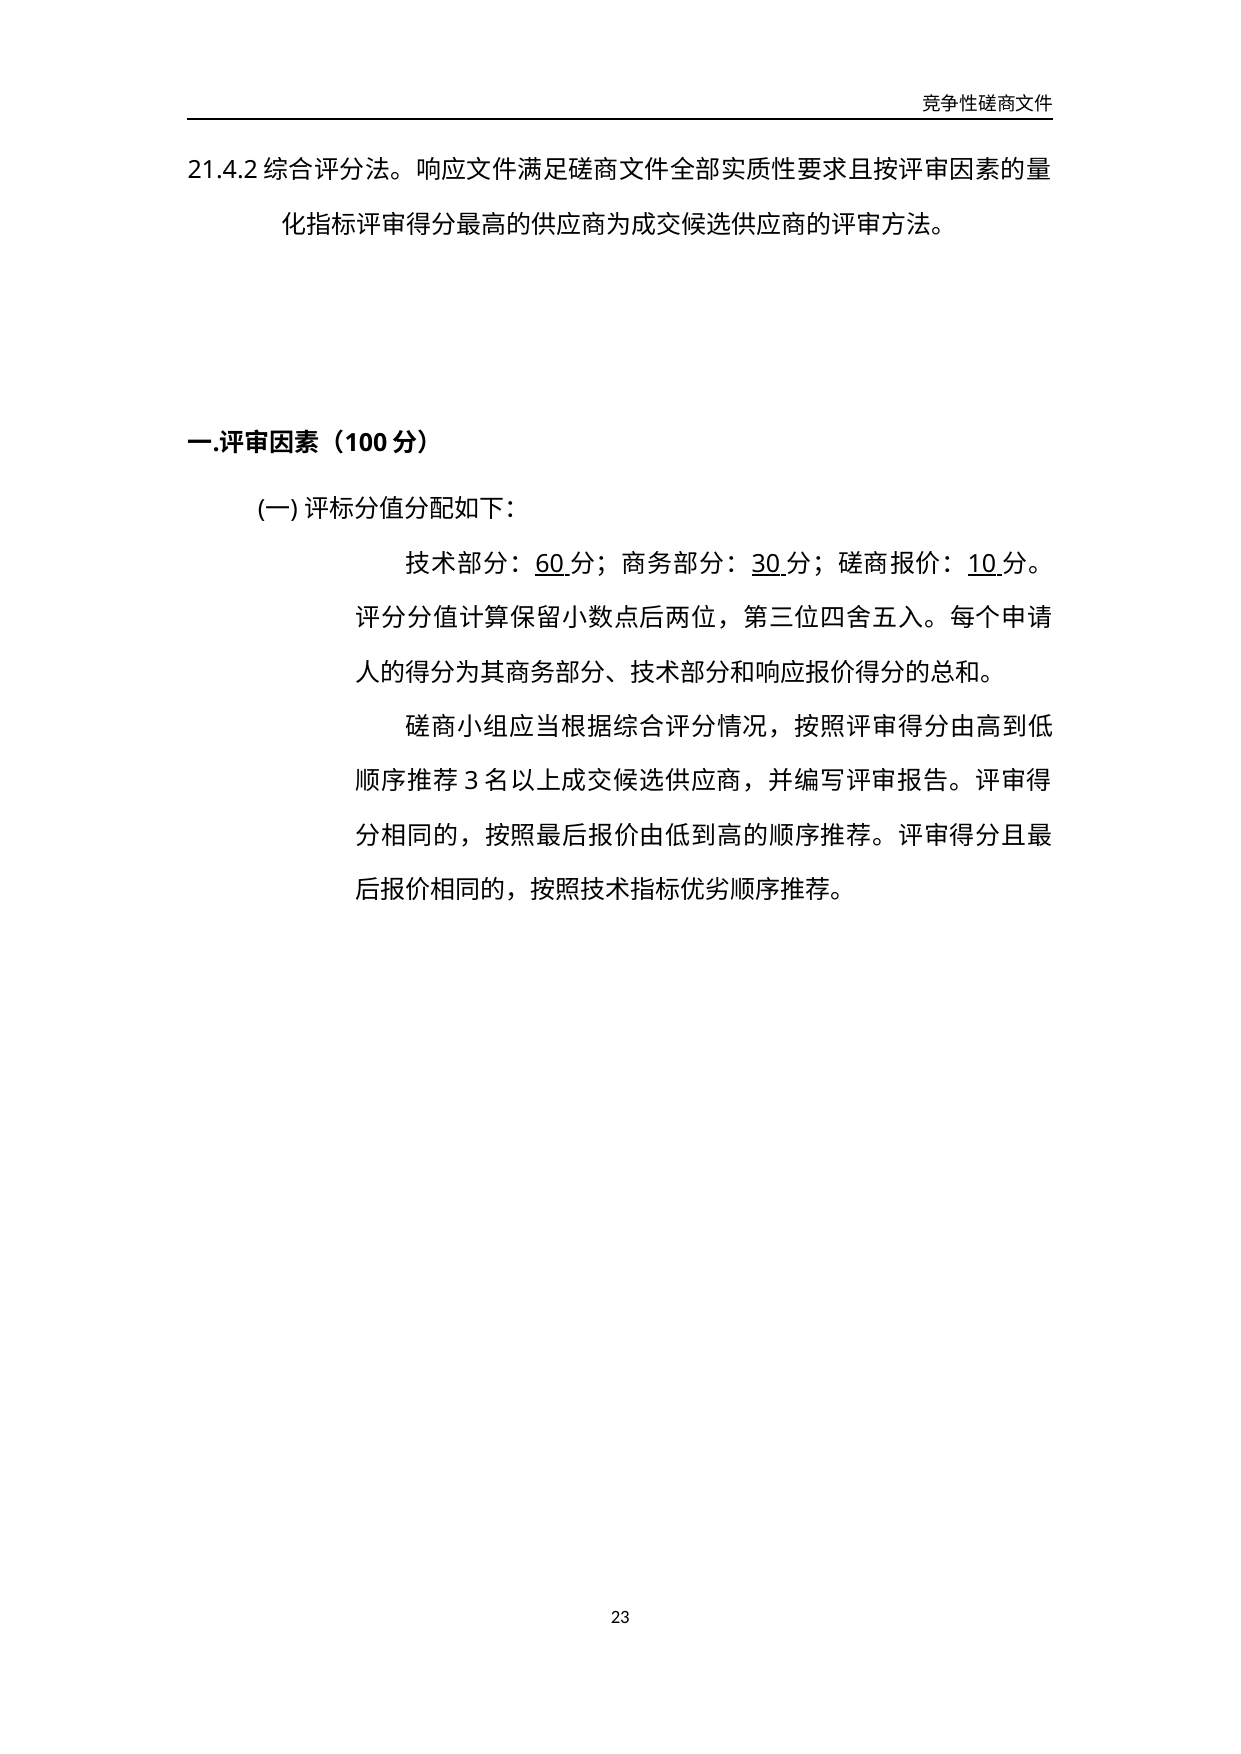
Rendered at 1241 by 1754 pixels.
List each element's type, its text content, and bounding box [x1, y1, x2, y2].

text 21.4.2综合评分法。响应文件满足磋商文件全部实质性要求且按评审因素的量化指标评审得分最高的供应商为成交候选供应商的评审方法。 [187, 150, 1053, 241]
text 技术部分：60分；商务部分：30分；磋商报价：10分。评分分值计算保留小数点后两位，第三位四舍五入。每个申请人的得分为其商务部分、技术部分和响应报价得分的总和。 [356, 543, 1053, 688]
text 磋商小组应当根据综合评分情况，按照评审得分由高到低顺序推荐3名以上成交候选供应商，并编写评审报告。评审得分相同的，按照最后报价由低到高的顺序推荐。评审得分且最后报价相同的，按照技术指标优劣顺序推荐。 [356, 706, 1053, 906]
text 一.评审因素（100分） [187, 423, 1053, 459]
text (一) 评标分值分配如下： [187, 489, 1053, 525]
